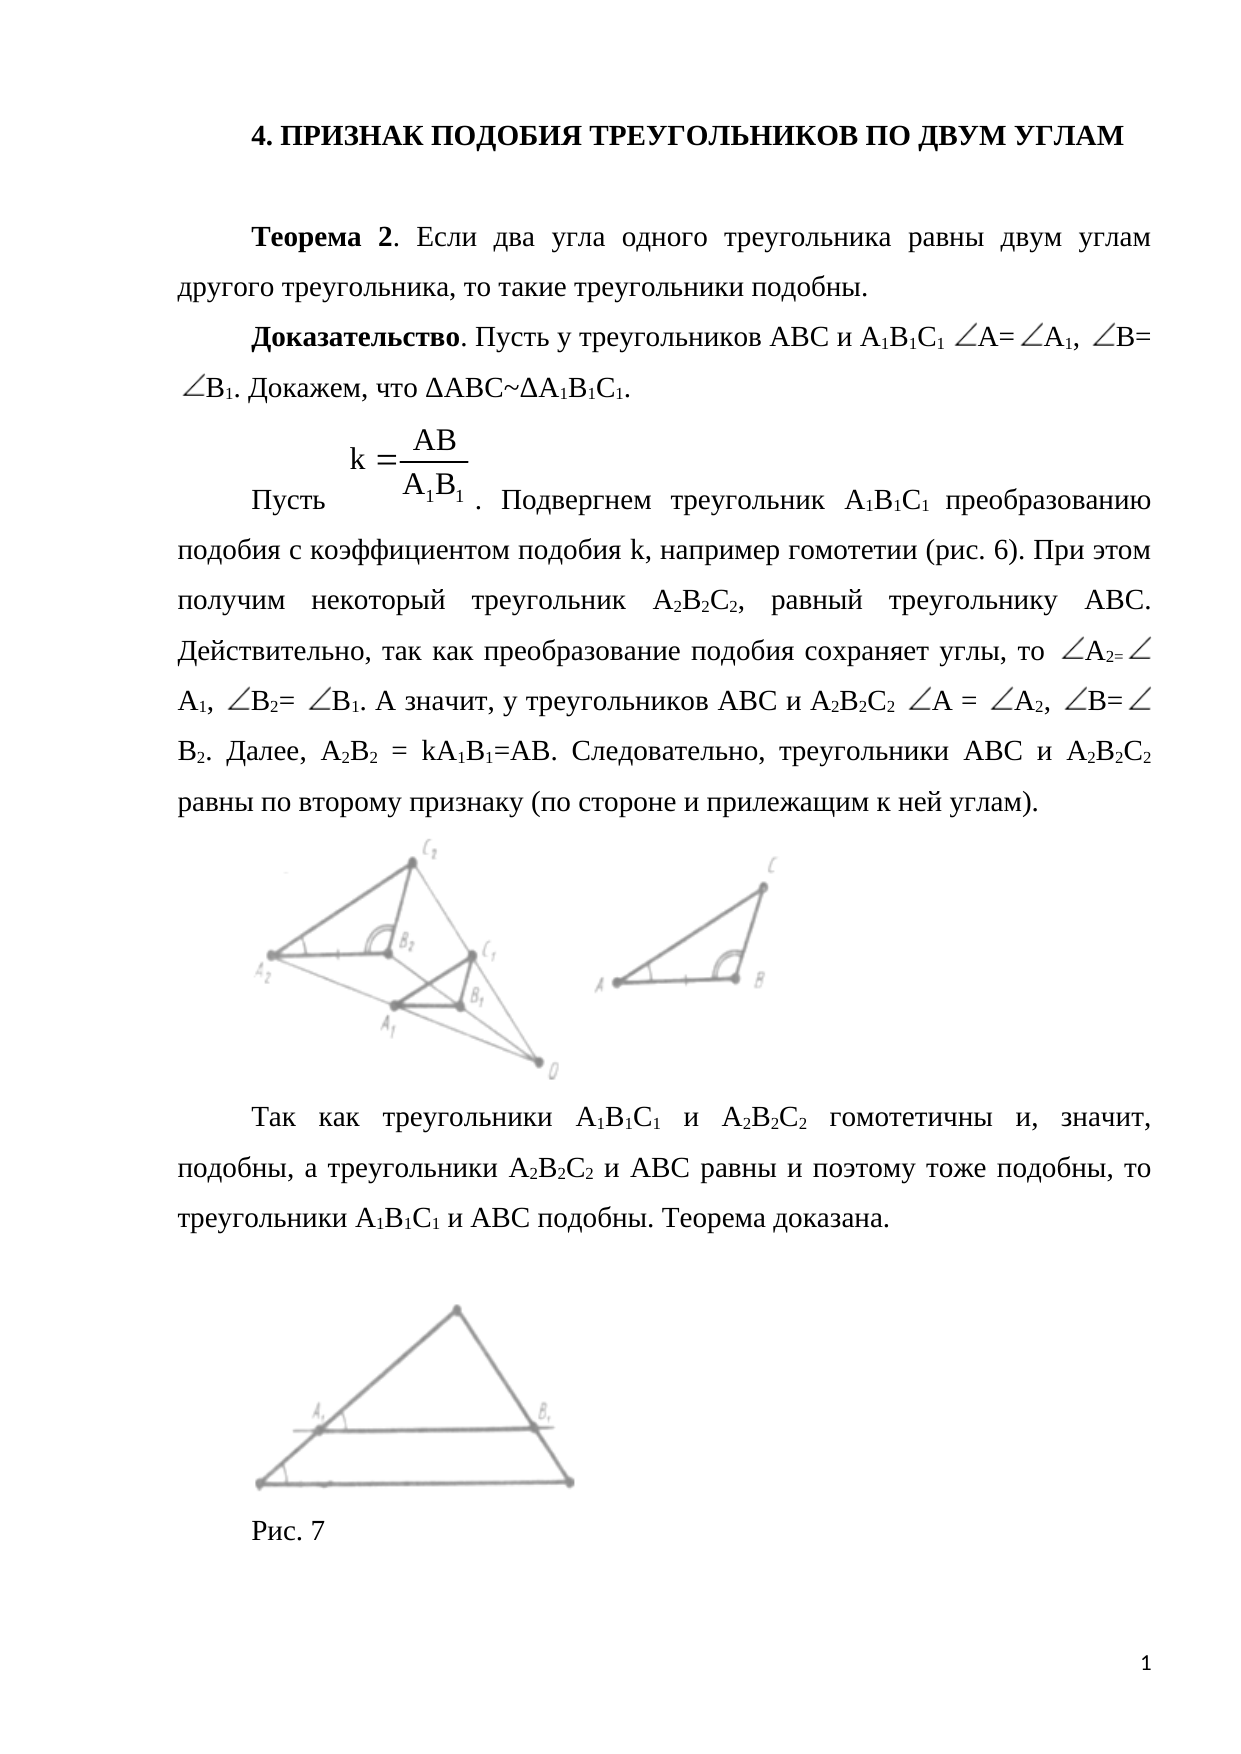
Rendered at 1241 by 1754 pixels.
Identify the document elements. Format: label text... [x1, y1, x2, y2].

title Теорема 2. Если два угла одного треугольника равны двум углам другого треугольника, то такие треугольники подобны. [177, 219, 1152, 303]
title Так как треугольники А1В1С1 и А2В2С2 гомотетичны и, значит, подобны, а треугольники А2В2С2 и ABC равны и поэтому тоже подобны, то треугольники А1В1С1 и ABC подобны. Теорема доказана. [177, 1099, 1152, 1233]
title Пусть . Подвергнем треугольник А1В1С1 преобразованию подобия с коэффициентом подобия k, например гомотетии (рис. 6). При этом получим некоторый треугольник А2В2С2, равный треугольнику ABC. Действительно, так как преобразование подобия сохраняет углы, то A2=А1, B2= B1. А значит, у треугольников ABC и А2В2С2 A = A2, B=B2. Далее, A2B2 = kA1B1=AB. Следовательно, треугольники ABC и А2В2С2 равны по второму признаку (по стороне и прилежащим к ней углам). [177, 420, 1152, 817]
picture [251, 833, 784, 1083]
title Доказательство. Пусть у треугольников ABC и A1B1C1 А=А1, B=B1. Докажем, что ΔАВС~ΔА1В1С1. [177, 319, 1152, 403]
picture [251, 1300, 584, 1496]
title 4. ПРИЗНАК ПОДОБИЯ ТРЕУГОЛЬНИКОВ ПО ДВУМ УГЛАМ [177, 118, 1152, 152]
title Рис. 7 [177, 1513, 1152, 1546]
